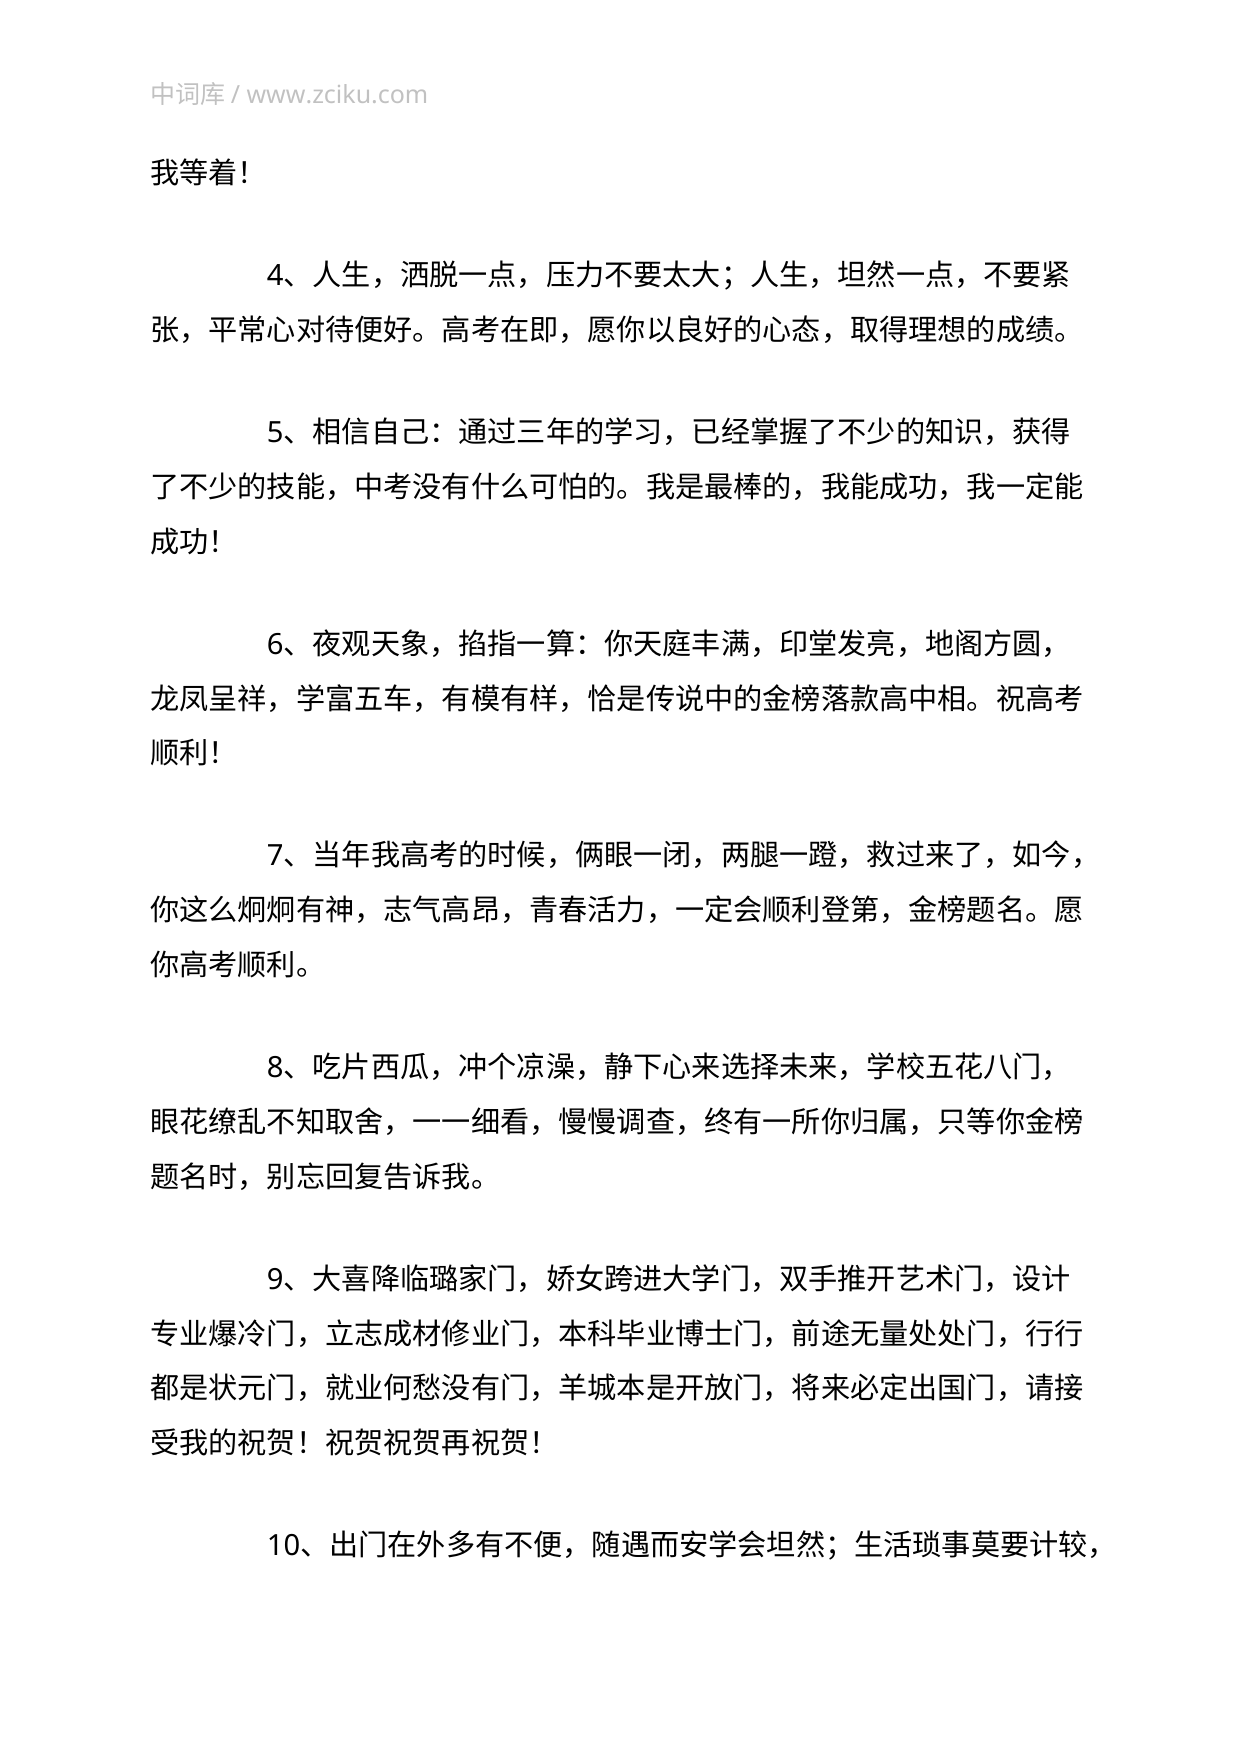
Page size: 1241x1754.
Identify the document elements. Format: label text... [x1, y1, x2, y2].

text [150, 1522, 1090, 1564]
text 7、当年我高考的时候，俩眼一闭，两腿一蹬，救过来了，如今，你这么炯炯有神，志气高昂，青春活力，一定会顺利登第，金榜题名。愿你高考顺利。 [150, 832, 1090, 984]
text 8、吃片西瓜，冲个凉澡，静下心来选择未来，学校五花八门，眼花缭乱不知取舍，一一细看，慢慢调查，终有一所你归属，只等你金榜题名时，别忘回复告诉我。 [150, 1043, 1090, 1196]
text 5、相信自己：通过三年的学习，已经掌握了不少的知识，获得了不少的技能，中考没有什么可怕的。我是最棒的，我能成功，我一定能成功！ [150, 408, 1090, 561]
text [150, 150, 1090, 192]
text 6、夜观天象，掐指一算：你天庭丰满，印堂发亮，地阁方圆，龙凤呈祥，学富五车，有模有样，恰是传说中的金榜落款高中相。祝高考顺利！ [150, 620, 1090, 772]
text 4、人生，洒脱一点，压力不要太大；人生，坦然一点，不要紧张，平常心对待便好。高考在即，愿你以良好的心态，取得理想的成绩。 [150, 252, 1090, 349]
text 9、大喜降临璐家门，娇女跨进大学门，双手推开艺术门，设计专业爆冷门，立志成材修业门，本科毕业博士门，前途无量处处门，行行都是状元门，就业何愁没有门，羊城本是开放门，将来必定出国门，请接受我的祝贺！祝贺祝贺再祝贺！ [150, 1255, 1090, 1462]
